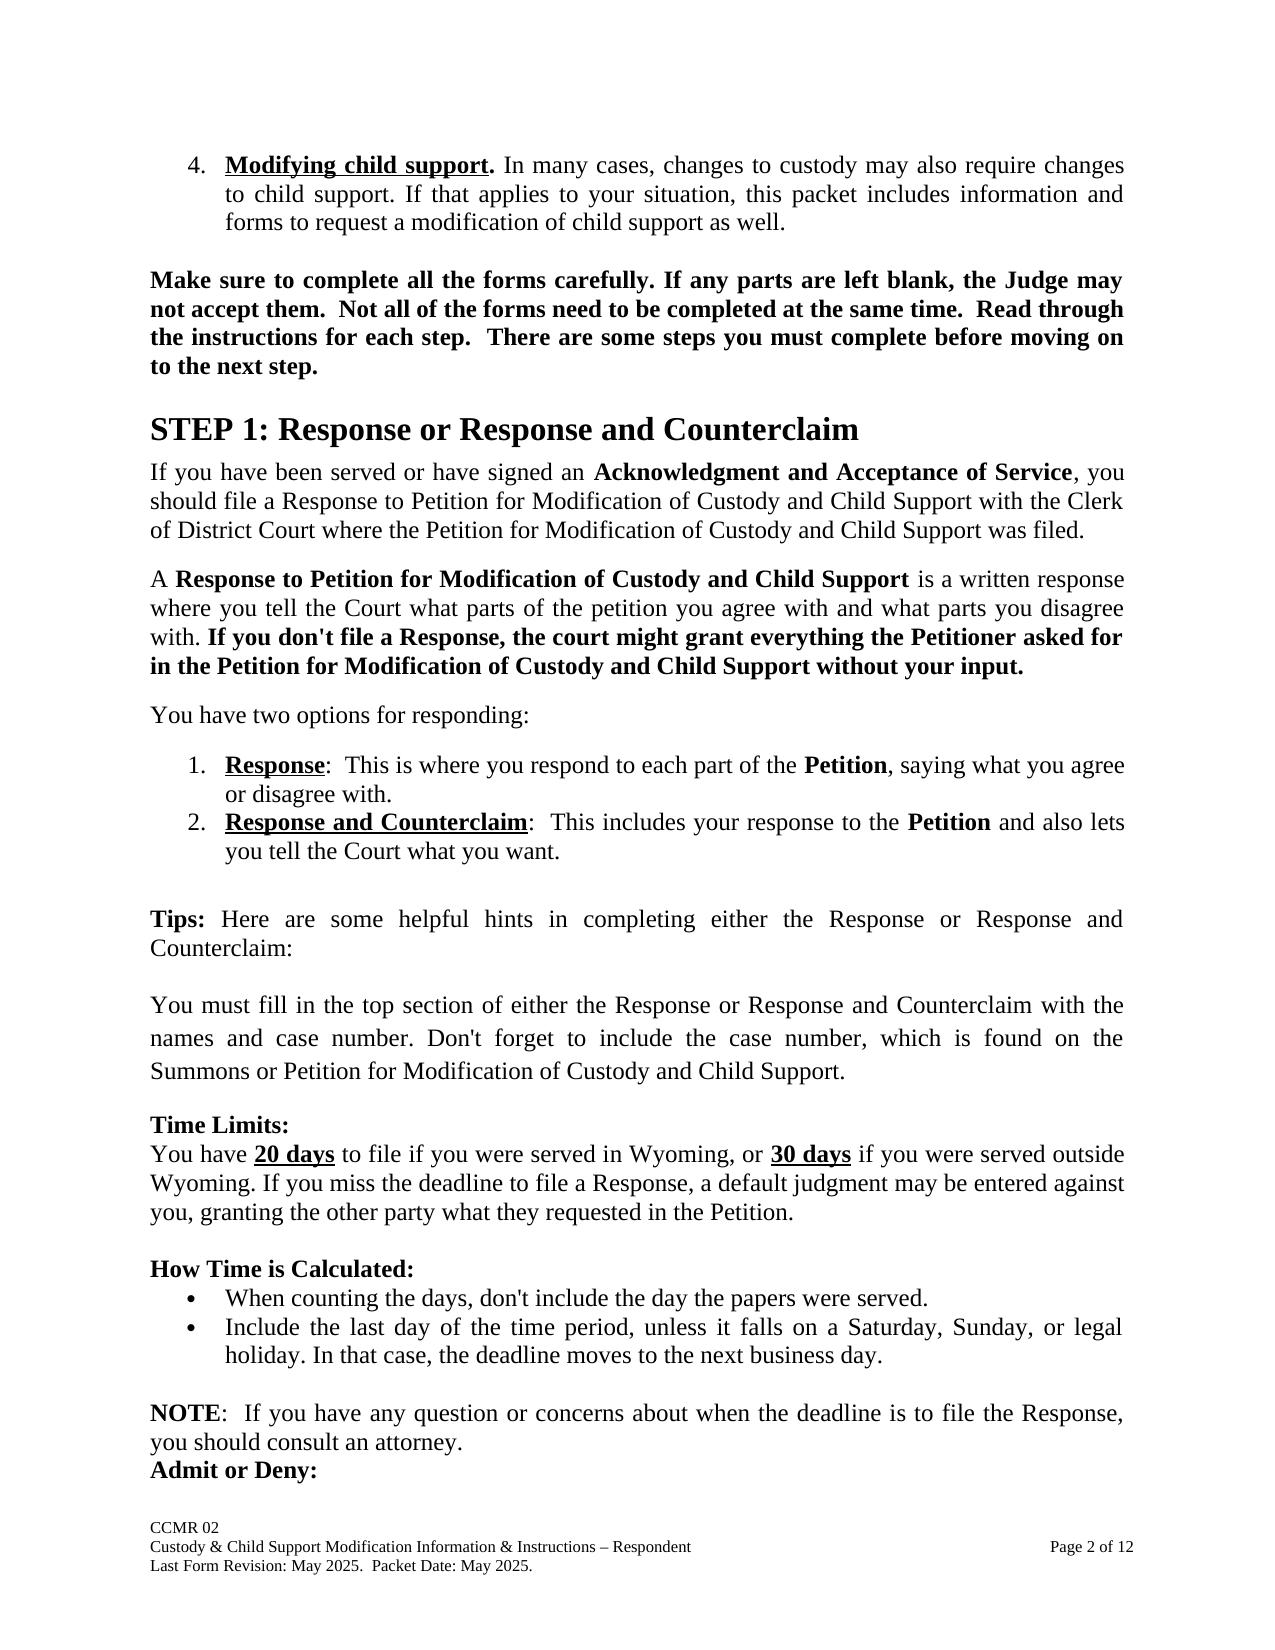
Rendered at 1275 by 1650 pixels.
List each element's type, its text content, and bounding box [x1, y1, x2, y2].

text You have two options for responding: [150, 700, 1125, 729]
text Tips: Here are some helpful hints in completing either the Response or Response and Counterclaim: [150, 904, 1125, 962]
text You have 20 days to file if you were served in Wyoming, or 30 days if you were served outside Wyoming. If you miss the deadline to file a Response, a default judgment may be entered against you, granting the other party what they requested in the Petition. [150, 1139, 1125, 1225]
title Make sure to complete all the forms carefully. If any parts are left blank, the Judge may not accept them. Not all of the forms need to be completed at the same time. Read through the instructions for each step. There are some steps you must complete before moving on to the next step. [150, 265, 1125, 380]
text Time Limits: [150, 1110, 1125, 1139]
list You must fill in the top section of either the Response or Response and Counterclaim with the names and case number. Don't forget to include the case number, which is found on the Summons or Petition for Modification of Custody and Child Support. [150, 990, 1125, 1085]
title Modifying child support. In many cases, changes to custody may also require changes to child support. If that applies to your situation, this packet includes information and forms to request a modification of child support as well. [187, 150, 1125, 236]
list Response and Counterclaim: This includes your response to the Petition and also lets you tell the Court what you want. [187, 807, 1125, 865]
text A Response to Petition for Modification of Custody and Child Support is a written response where you tell the Court what parts of the petition you agree with and what parts you disagree with. If you don't file a Response, the court might grant everything the Petitioner asked for in the Petition for Modification of Custody and Child Support without your input. [150, 564, 1125, 679]
text Admit or Deny: [150, 1455, 1125, 1484]
text If you have been served or have signed an Acknowledgment and Acceptance of Service, you should file a Response to Petition for Modification of Custody and Child Support with the Clerk of District Court where the Petition for Modification of Custody and Child Support was filed. [150, 457, 1125, 544]
text How Time is Calculated: [150, 1254, 1125, 1283]
text STEP 1: Response or Response and Counterclaim [150, 409, 1125, 447]
list When counting the days, don't include the day the papers were served. [187, 1283, 1125, 1312]
list Response: This is where you respond to each part of the Petition, saying what you agree or disagree with. [187, 750, 1125, 807]
text NOTE: If you have any question or concerns about when the deadline is to file the Response, you should consult an attorney. [150, 1398, 1125, 1455]
list Include the last day of the time period, unless it falls on a Saturday, Sunday, or legal holiday. In that case, the deadline moves to the next business day. [187, 1312, 1125, 1369]
